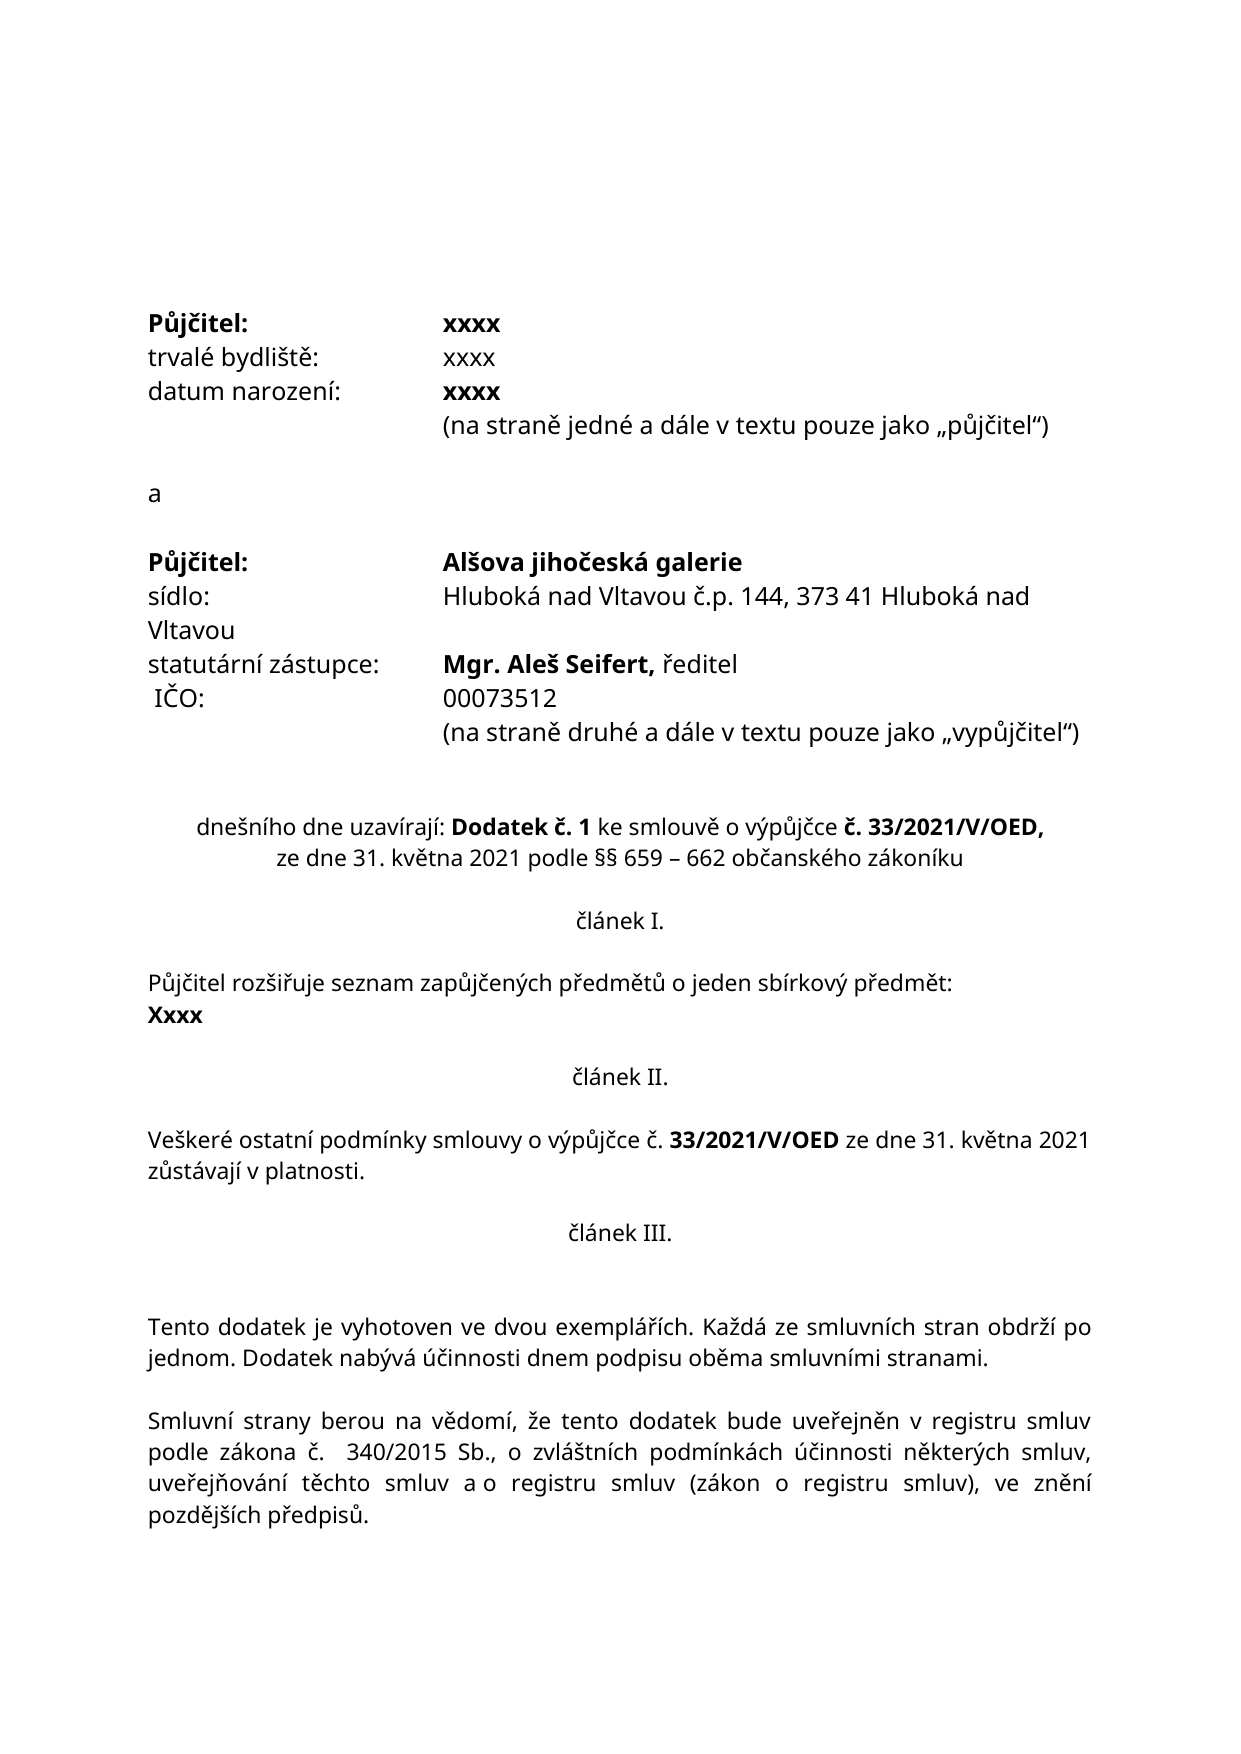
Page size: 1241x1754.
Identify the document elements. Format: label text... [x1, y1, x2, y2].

text článek II. [148, 1061, 1093, 1092]
text Půjčitel: xxxx [148, 306, 1093, 340]
text statutární zástupce: Mgr. Aleš Seifert, ředitel [148, 646, 1093, 680]
text datum narození: xxxx [148, 374, 1093, 408]
text Tento dodatek je vyhotoven ve dvou exemplářích. Každá ze smluvních stran obdrží po jednom. Dodatek nabývá účinnosti dnem podpisu oběma smluvními stranami. [148, 1311, 1093, 1373]
text a [148, 476, 1093, 510]
text IČO: 00073512 [148, 680, 1093, 714]
text Půjčitel rozšiřuje seznam zapůjčených předmětů o jeden sbírkový předmět: [148, 967, 1093, 998]
text (na straně druhé a dále v textu pouze jako „vypůjčitel“) [148, 714, 1093, 748]
text Půjčitel: Alšova jihočeská galerie [148, 544, 1093, 578]
text Smluvní strany berou na vědomí, že tento dodatek bude uveřejněn v registru smluv podle zákona č. 340/2015 Sb., o zvláštních podmínkách účinnosti některých smluv, uveřejňování těchto smluv a o registru smluv (zákon o registru smluv), ve znění pozdějších předpisů. [148, 1405, 1093, 1530]
text dnešního dne uzavírají: Dodatek č. 1 ke smlouvě o výpůjčce č. 33/2021/V/OED, [148, 811, 1093, 842]
text ze dne 31. května 2021 podle §§ 659 – 662 občanského zákoníku [148, 842, 1093, 873]
text trvalé bydliště: xxxx [148, 340, 1093, 374]
text Xxxx [148, 998, 1093, 1030]
text Veškeré ostatní podmínky smlouvy o výpůjčce č. 33/2021/V/OED ze dne 31. května 2021 zůstávají v platnosti. [148, 1123, 1093, 1186]
text (na straně jedné a dále v textu pouze jako „půjčitel“) [148, 408, 1093, 442]
text sídlo: Hluboká nad Vltavou č.p. 144, 373 41 Hluboká nad Vltavou [148, 578, 1093, 646]
text článek III. [148, 1217, 1093, 1248]
text článek I. [148, 905, 1093, 936]
